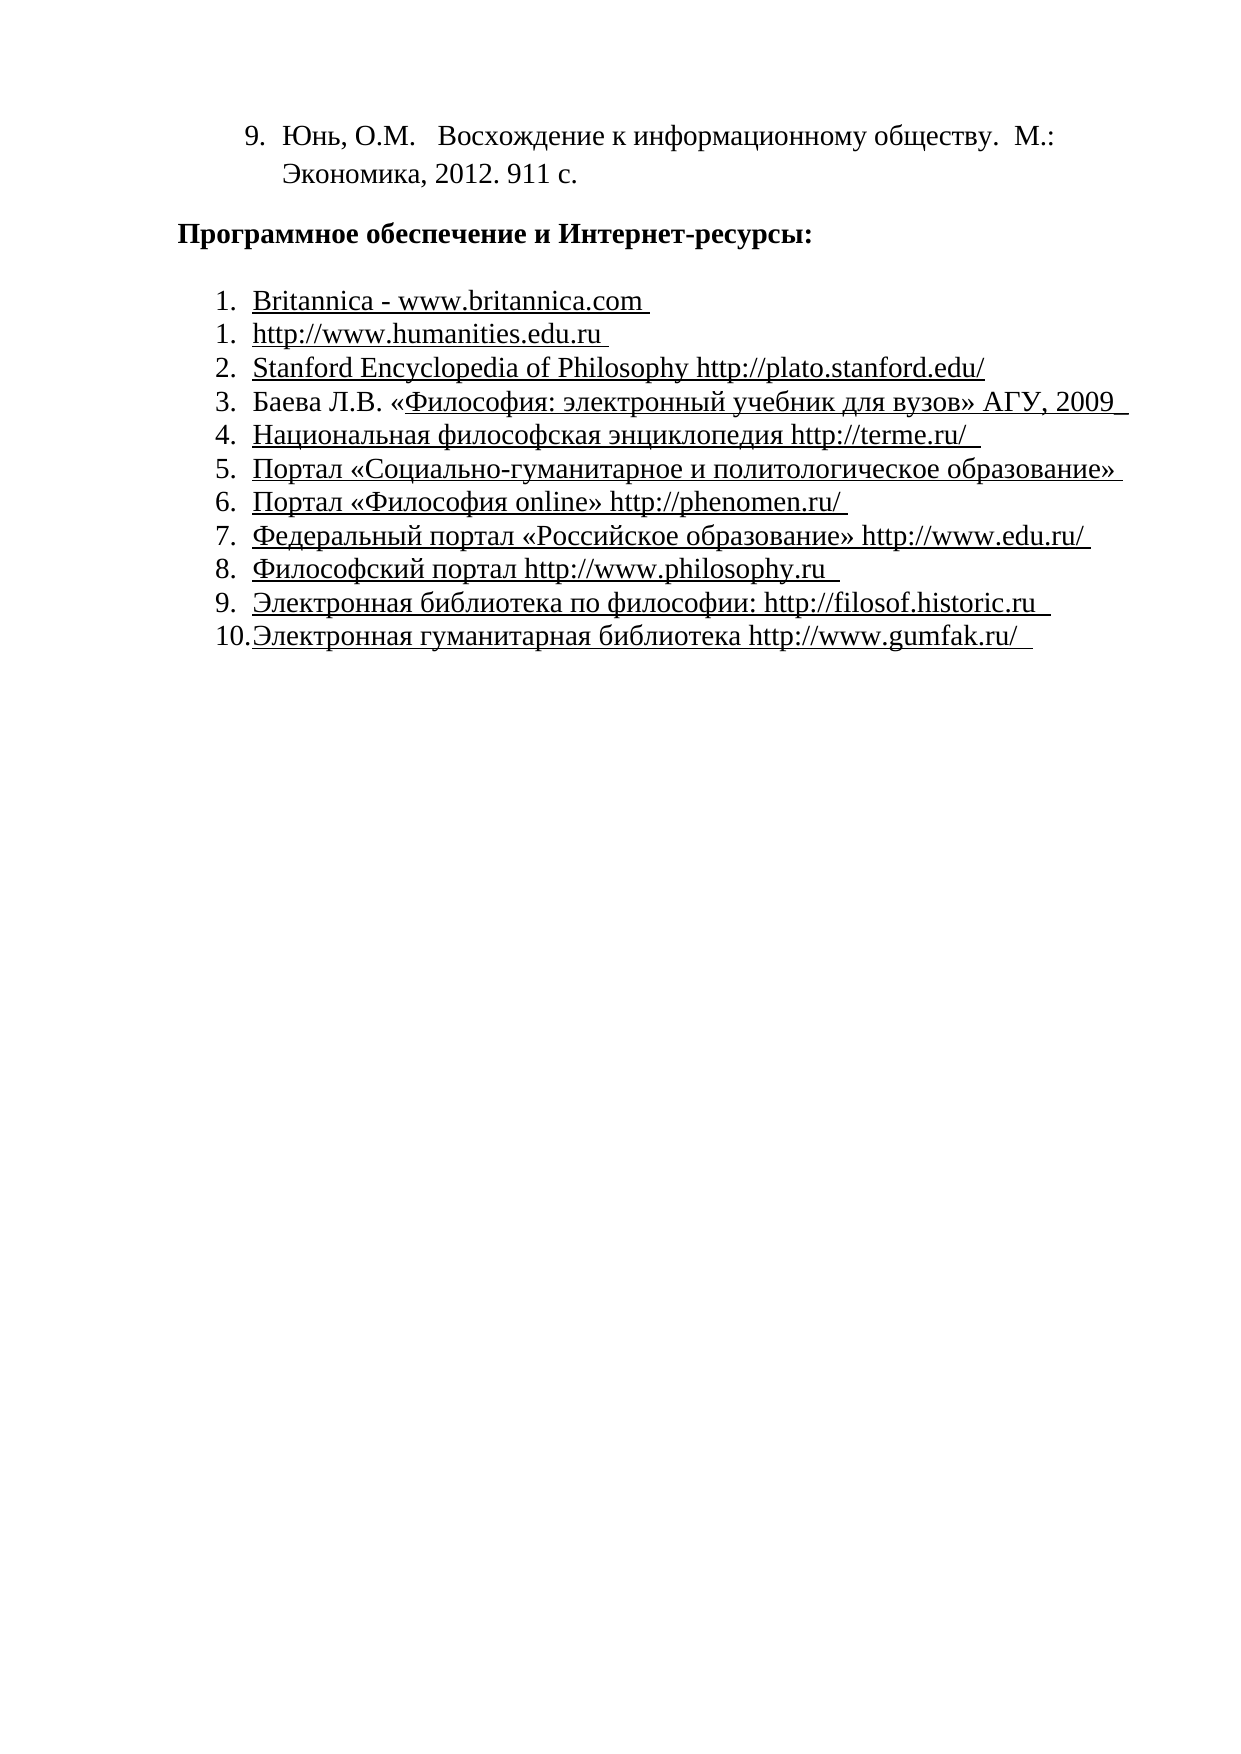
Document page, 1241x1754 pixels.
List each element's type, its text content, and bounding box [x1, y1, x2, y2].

list Федеральный портал «Российское образование» http://www.edu.ru/ [215, 518, 1152, 551]
list Портал «Социально-гуманитарное и политологическое образование» [215, 451, 1152, 484]
list Национальная философская энциклопедия http://terme.ru/ [215, 417, 1152, 451]
list Баева Л.В. «Философия: электронный учебник для вузов» АГУ, 2009_ [215, 384, 1152, 417]
list Электронная библиотека по философии: http://filosof.historic.ru [215, 585, 1152, 618]
text Программное обеспечение и Интернет-ресурсы: [177, 216, 1152, 249]
list Портал «Философия online» http://phenomen.ru/ [215, 484, 1152, 518]
list Философский портал http://www.philosophy.ru [215, 551, 1152, 585]
list Юнь, О.М. Восхождение к информационному обществу. М.: Экономика, 2012. 911 с. [244, 118, 1142, 190]
list Britannica - www.britannica.com [215, 283, 1152, 317]
list Stanford Encyclopedia of Philosophy http://plato.stanford.edu/ [215, 350, 1152, 384]
list http://www.humanities.edu.ru [215, 317, 1152, 350]
list Электронная гуманитарная библиотека http://www.gumfak.ru/ [215, 618, 1152, 652]
